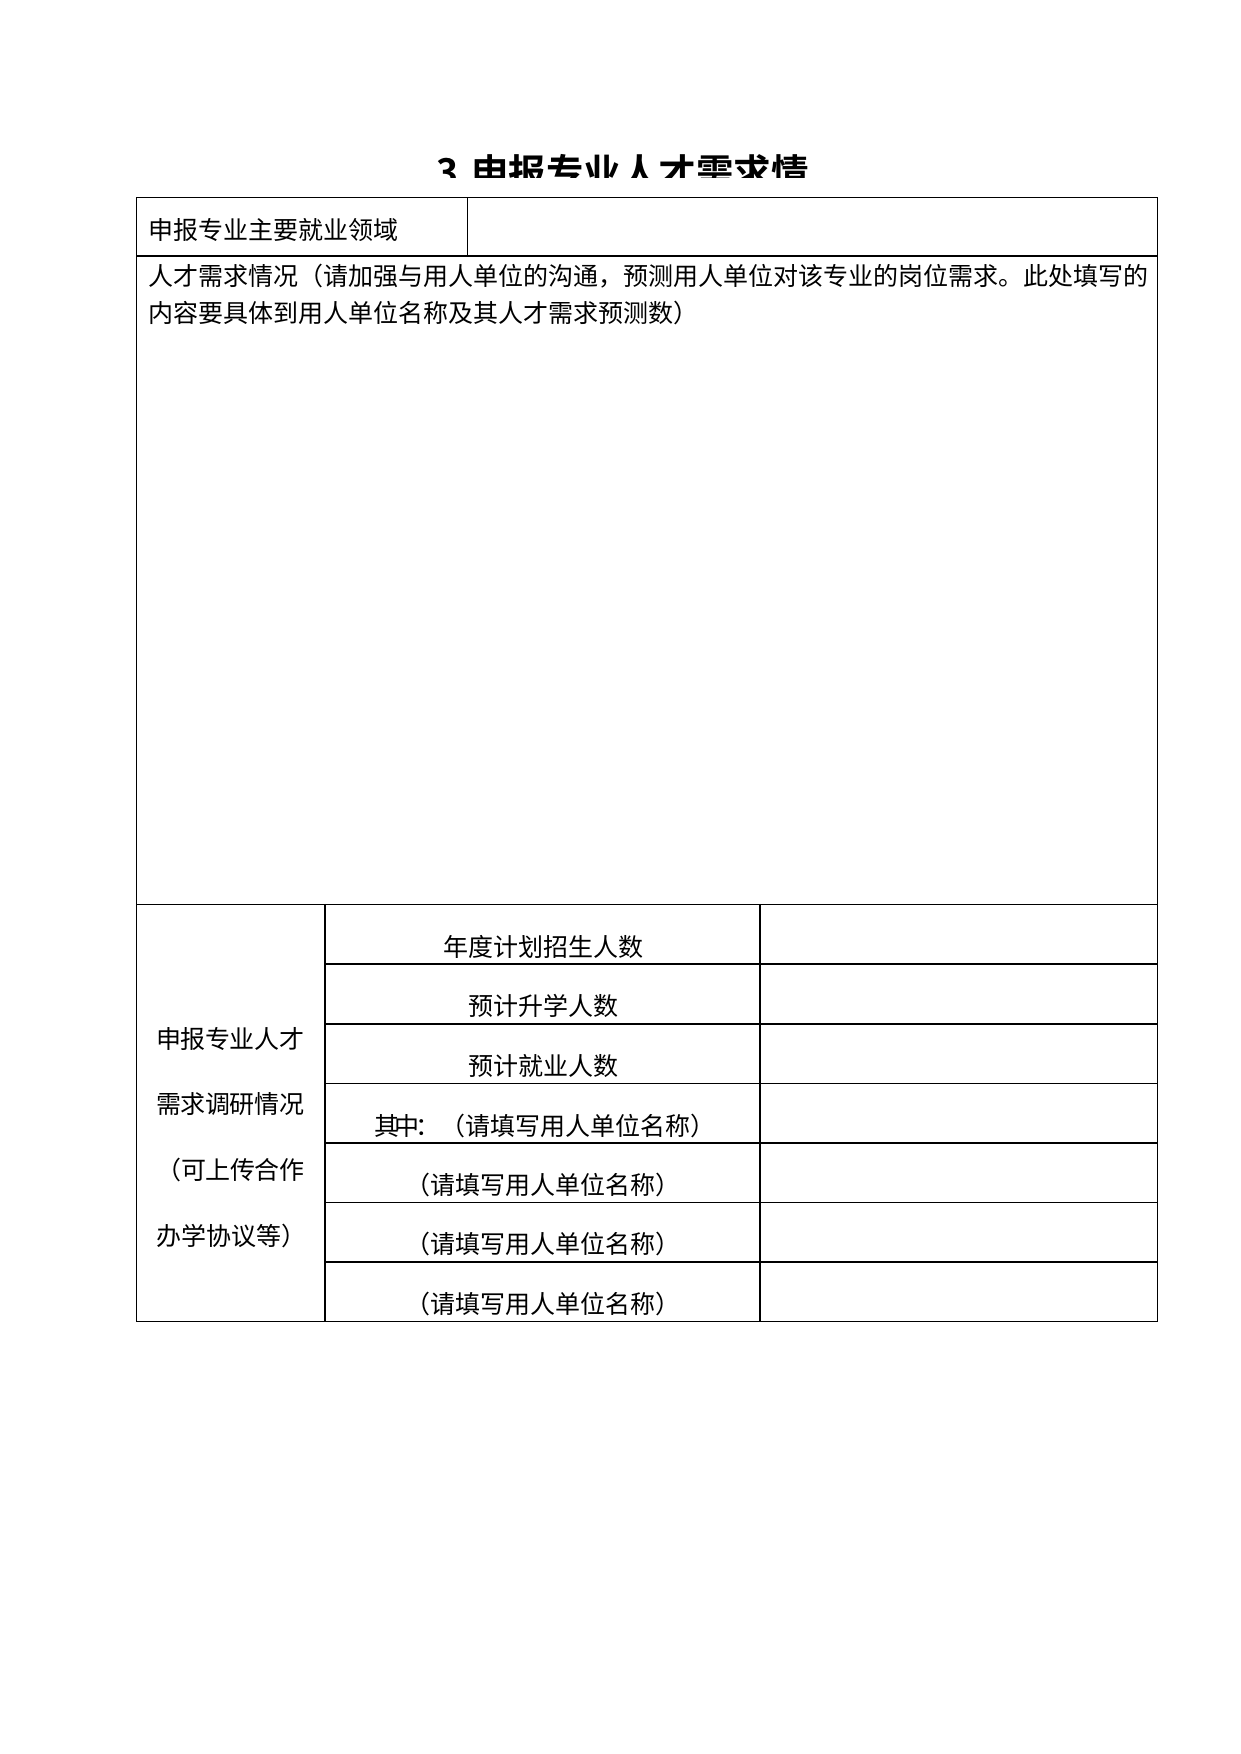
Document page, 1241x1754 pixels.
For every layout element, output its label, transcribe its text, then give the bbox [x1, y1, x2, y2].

table_cell 申报专业人才需求调研情况 （可上传合作办学协议等） [137, 905, 324, 1321]
table_cell [761, 905, 1157, 963]
table_cell 预计就业人数 [326, 1025, 759, 1082]
table_cell 预计升学人数 [326, 965, 759, 1023]
table_cell （请填写用人单位名称） [326, 1203, 759, 1261]
table_cell [761, 965, 1157, 1023]
table_cell [761, 1203, 1157, 1261]
table_cell 年度计划招生人数 [326, 905, 759, 963]
table_header [468, 198, 1157, 255]
table_cell [761, 1084, 1157, 1142]
table_cell [761, 1263, 1157, 1321]
table_cell [761, 1025, 1157, 1082]
table_cell （请填写用人单位名称） [326, 1144, 759, 1202]
table_header 申报专业主要就业领域 [137, 198, 467, 255]
table_cell 其中：（请填写用人单位名称） [326, 1084, 759, 1142]
table_cell （请填写用人单位名称） [326, 1263, 759, 1321]
table_cell [761, 1144, 1157, 1202]
table_cell 人才需求情况（请加强与用人单位的沟通，预测用人单位对该专业的岗位需求。此处填写的内容要具体到用人单位名称及其人才需求预测数） [137, 257, 1157, 904]
